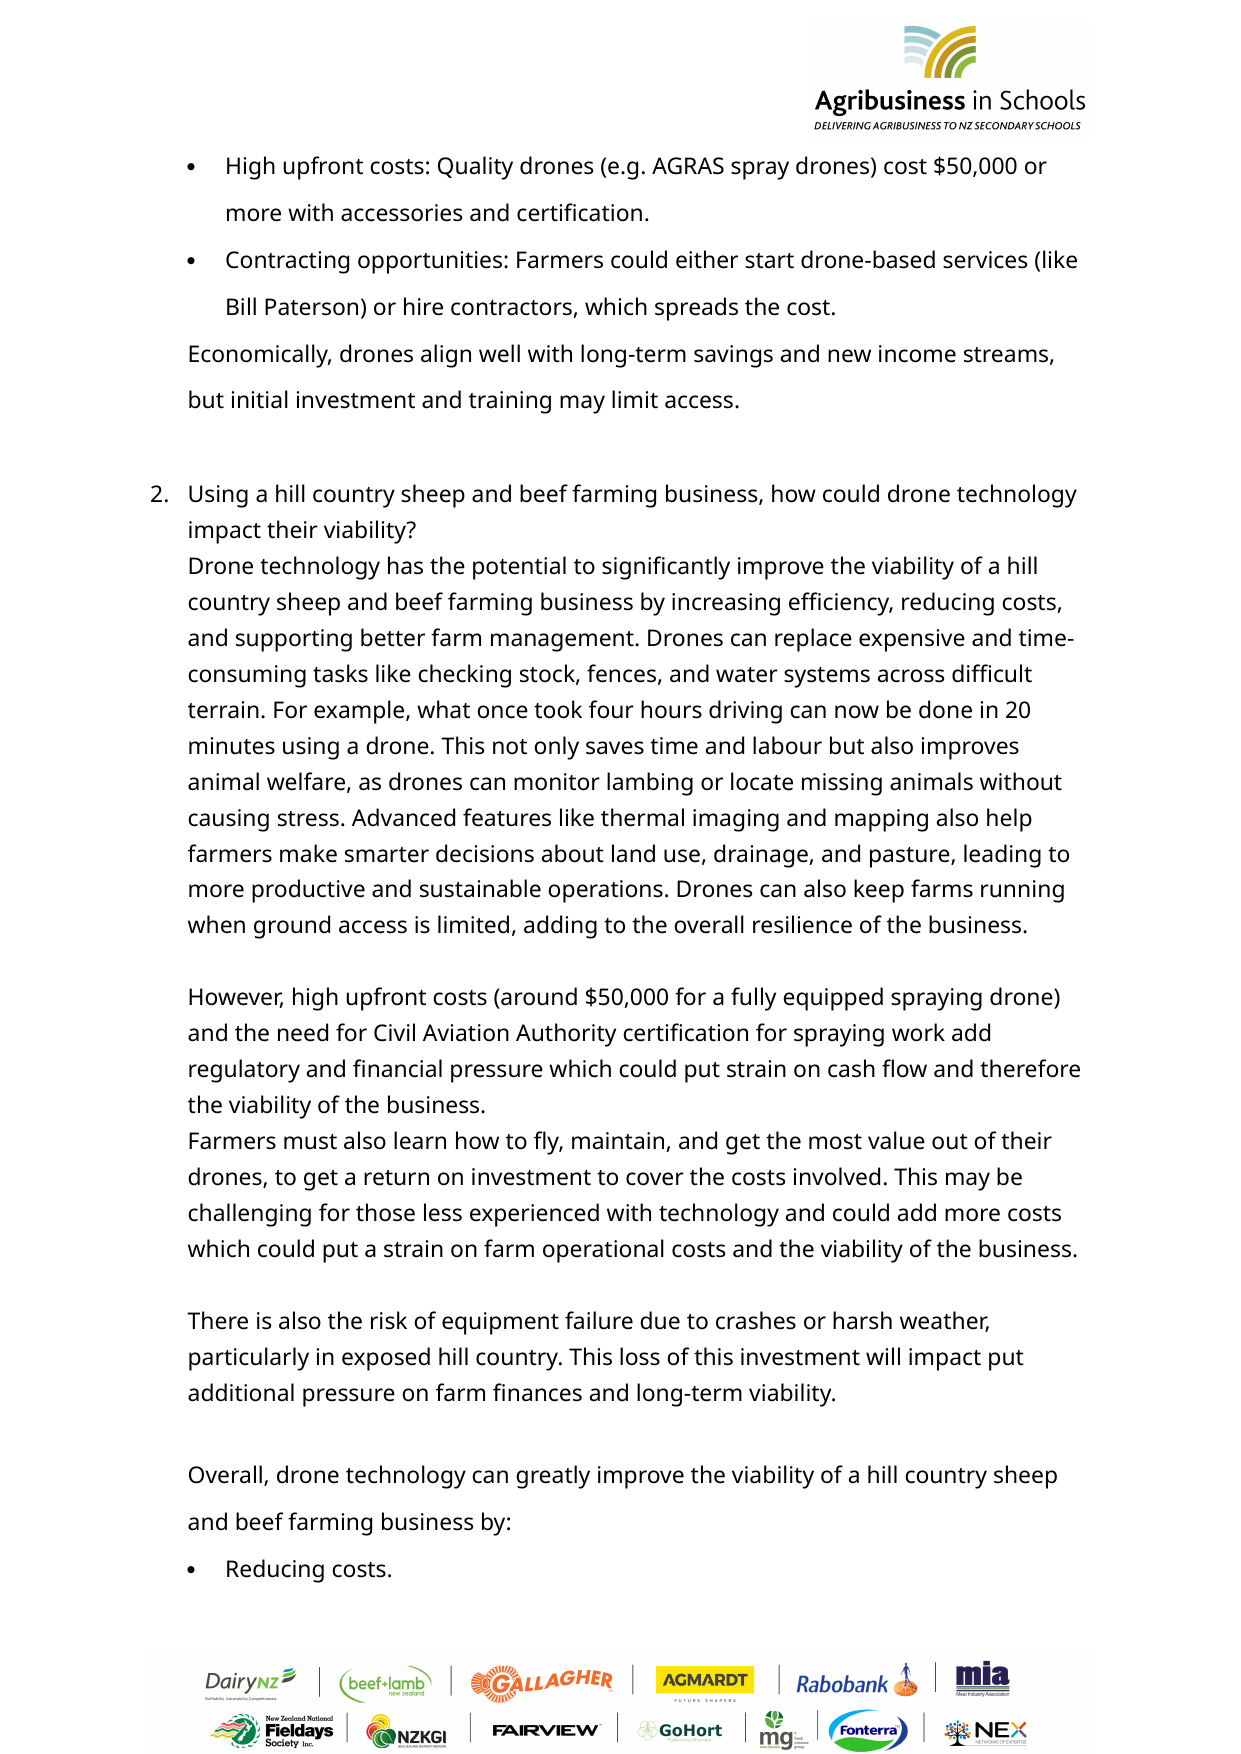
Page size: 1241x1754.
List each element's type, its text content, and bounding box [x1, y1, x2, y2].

list Contracting opportunities: Farmers could either start drone-based services (like Bill Paterson) or hire contractors, which spreads the cost. [187, 244, 1090, 322]
text Farmers must also learn how to fly, maintain, and get the most value out of their drones, to get a return on investment to cover the costs involved. This may be challenging for those less experienced with technology and could add more costs which could put a strain on farm operational costs and the viability of the business. [187, 1125, 1090, 1264]
text However, high upfront costs (around $50,000 for a fully equipped spraying drone) and the need for Civil Aviation Authority certification for spraying work add regulatory and financial pressure which could put strain on cash flow and therefore the viability of the business. [187, 981, 1090, 1120]
list High upfront costs: Quality drones (e.g. AGRAS spray drones) cost $50,000 or more with accessories and certification. [187, 150, 1090, 228]
list Economically, drones align well with long-term savings and new income streams, but initial investment and training may limit access. [187, 337, 1090, 416]
list Using a hill country sheep and beef farming business, how could drone technology impact their viability? [150, 478, 1090, 545]
picture [808, 20, 1091, 139]
picture [150, 1648, 1091, 1754]
text Drone technology has the potential to significantly improve the viability of a hill country sheep and beef farming business by increasing efficiency, reducing costs, and supporting better farm management. Drones can replace expensive and time-consuming tasks like checking stock, fences, and water systems across difficult terrain. For example, what once took four hours driving can now be done in 20 minutes using a drone. This not only saves time and labour but also improves animal welfare, as drones can monitor lambing or locate missing animals without causing stress. Advanced features like thermal imaging and mapping also help farmers make smarter decisions about land use, drainage, and pasture, leading to more productive and sustainable operations. Drones can also keep farms running when ground access is limited, adding to the overall resilience of the business. [187, 550, 1090, 941]
text There is also the risk of equipment failure due to crashes or harsh weather, particularly in exposed hill country. This loss of this investment will impact put additional pressure on farm finances and long-term viability. [187, 1305, 1090, 1408]
list Reducing costs. [187, 1553, 1090, 1584]
text Overall, drone technology can greatly improve the viability of a hill country sheep and beef farming business by: [187, 1459, 1090, 1537]
